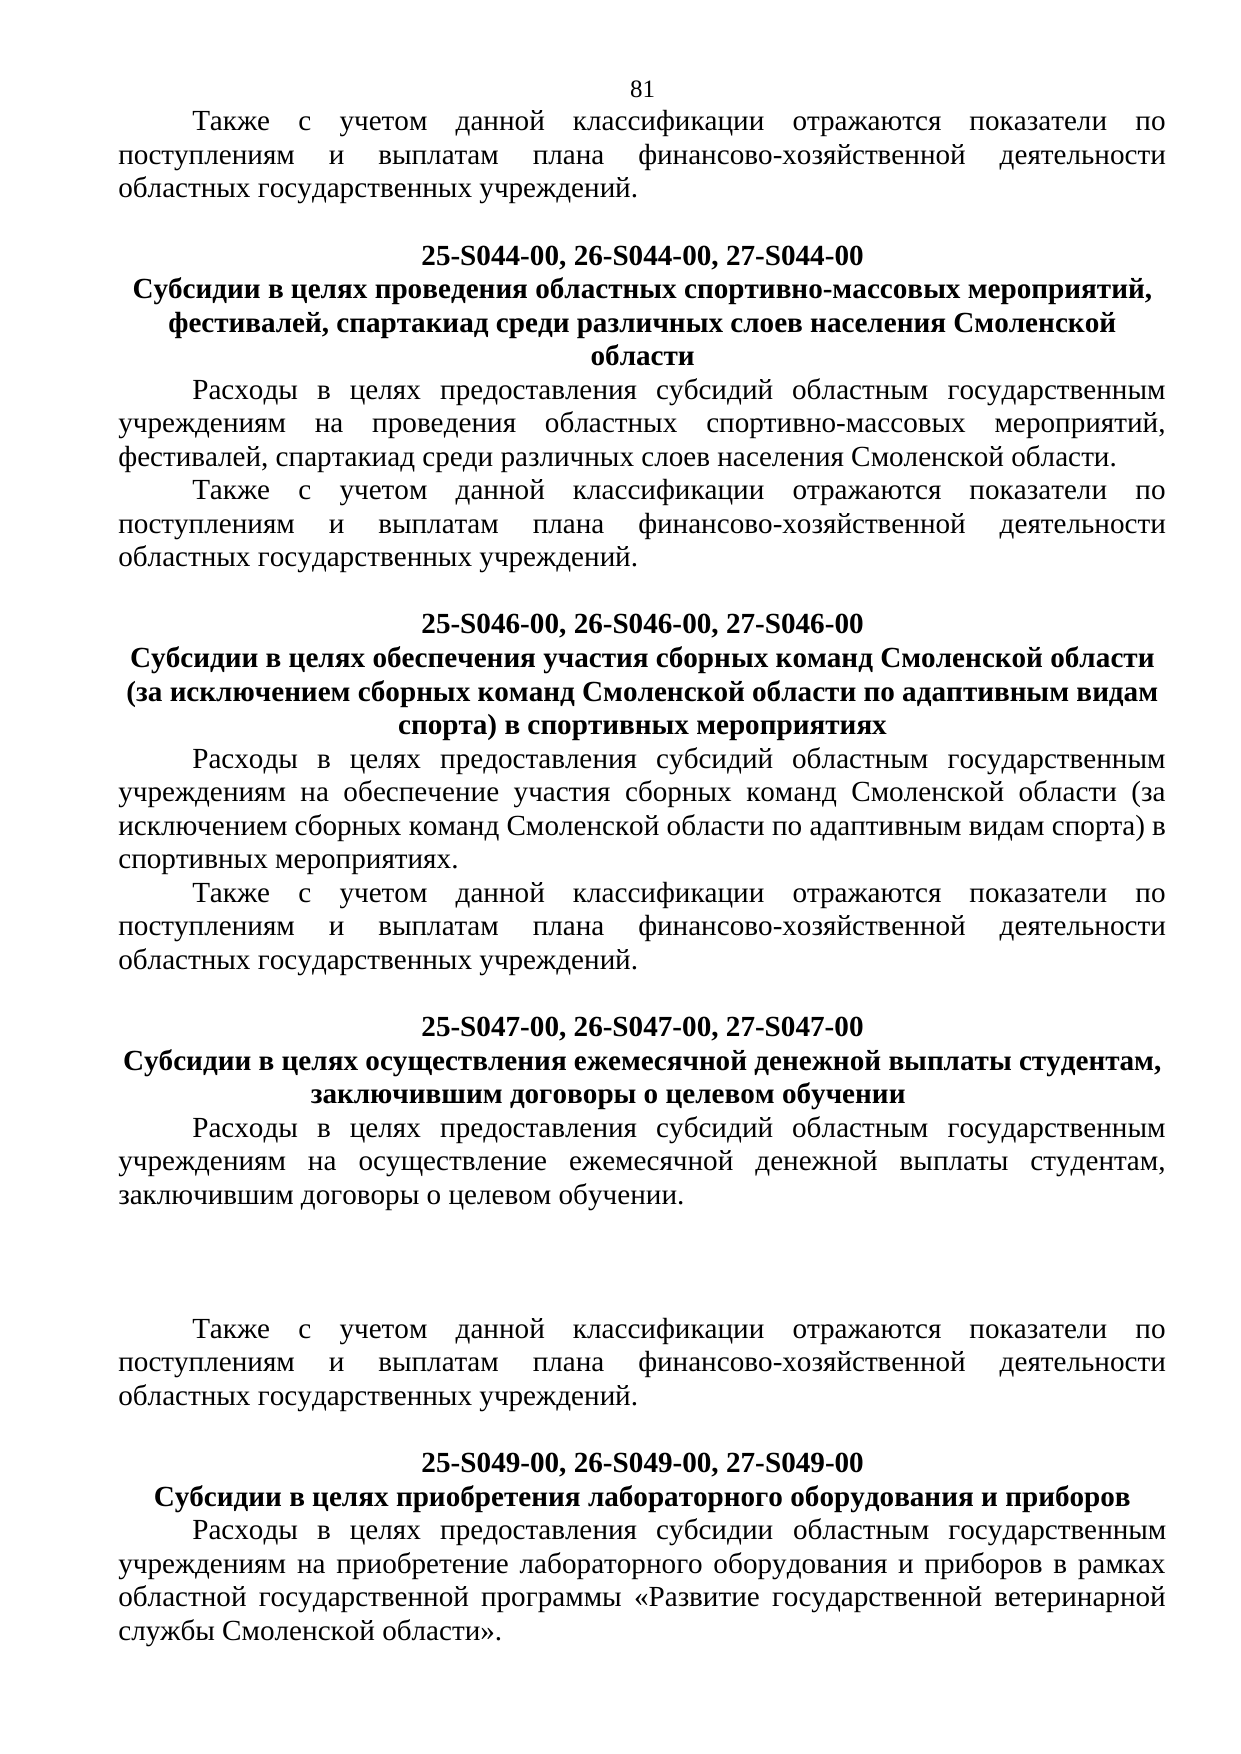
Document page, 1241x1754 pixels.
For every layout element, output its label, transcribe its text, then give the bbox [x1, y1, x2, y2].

text Расходы в целях предоставления субсидий областным государственным учреждениям на проведения областных спортивно-массовых мероприятий, фестивалей, спартакиад среди различных слоев населения Смоленской области. [118, 372, 1167, 472]
text Субсидии в целях осуществления ежемесячной денежной выплаты студентам, заключившим договоры о целевом обучении [118, 1043, 1167, 1110]
text 25-S046-00, 26-S046-00, 27-S046-00 [118, 607, 1167, 640]
text Субсидии в целях обеспечения участия сборных команд Смоленской области (за исключением сборных команд Смоленской области по адаптивным видам спорта) в спортивных мероприятиях [118, 640, 1167, 741]
text Субсидии в целях приобретения лабораторного оборудования и приборов [118, 1479, 1167, 1512]
text Расходы в целях предоставления субсидий областным государственным учреждениям на обеспечение участия сборных команд Смоленской области (за исключением сборных команд Смоленской области по адаптивным видам спорта) в спортивных мероприятиях. [118, 741, 1167, 875]
text 25-S049-00, 26-S049-00, 27-S049-00 [118, 1445, 1167, 1479]
text 25-S044-00, 26-S044-00, 27-S044-00 [118, 238, 1167, 271]
text Субсидии в целях проведения областных спортивно-массовых мероприятий, фестивалей, спартакиад среди различных слоев населения Смоленской области [118, 271, 1167, 372]
text Расходы в целях предоставления субсидий областным государственным учреждениям на осуществление ежемесячной денежной выплаты студентам, заключившим договоры о целевом обучении. [118, 1110, 1167, 1210]
text 25-S047-00, 26-S047-00, 27-S047-00 [118, 1009, 1167, 1043]
text Расходы в целях предоставления субсидии областным государственным учреждениям на приобретение лабораторного оборудования и приборов в рамках областной государственной программы «Развитие государственной ветеринарной службы Смоленской области». [118, 1512, 1167, 1646]
